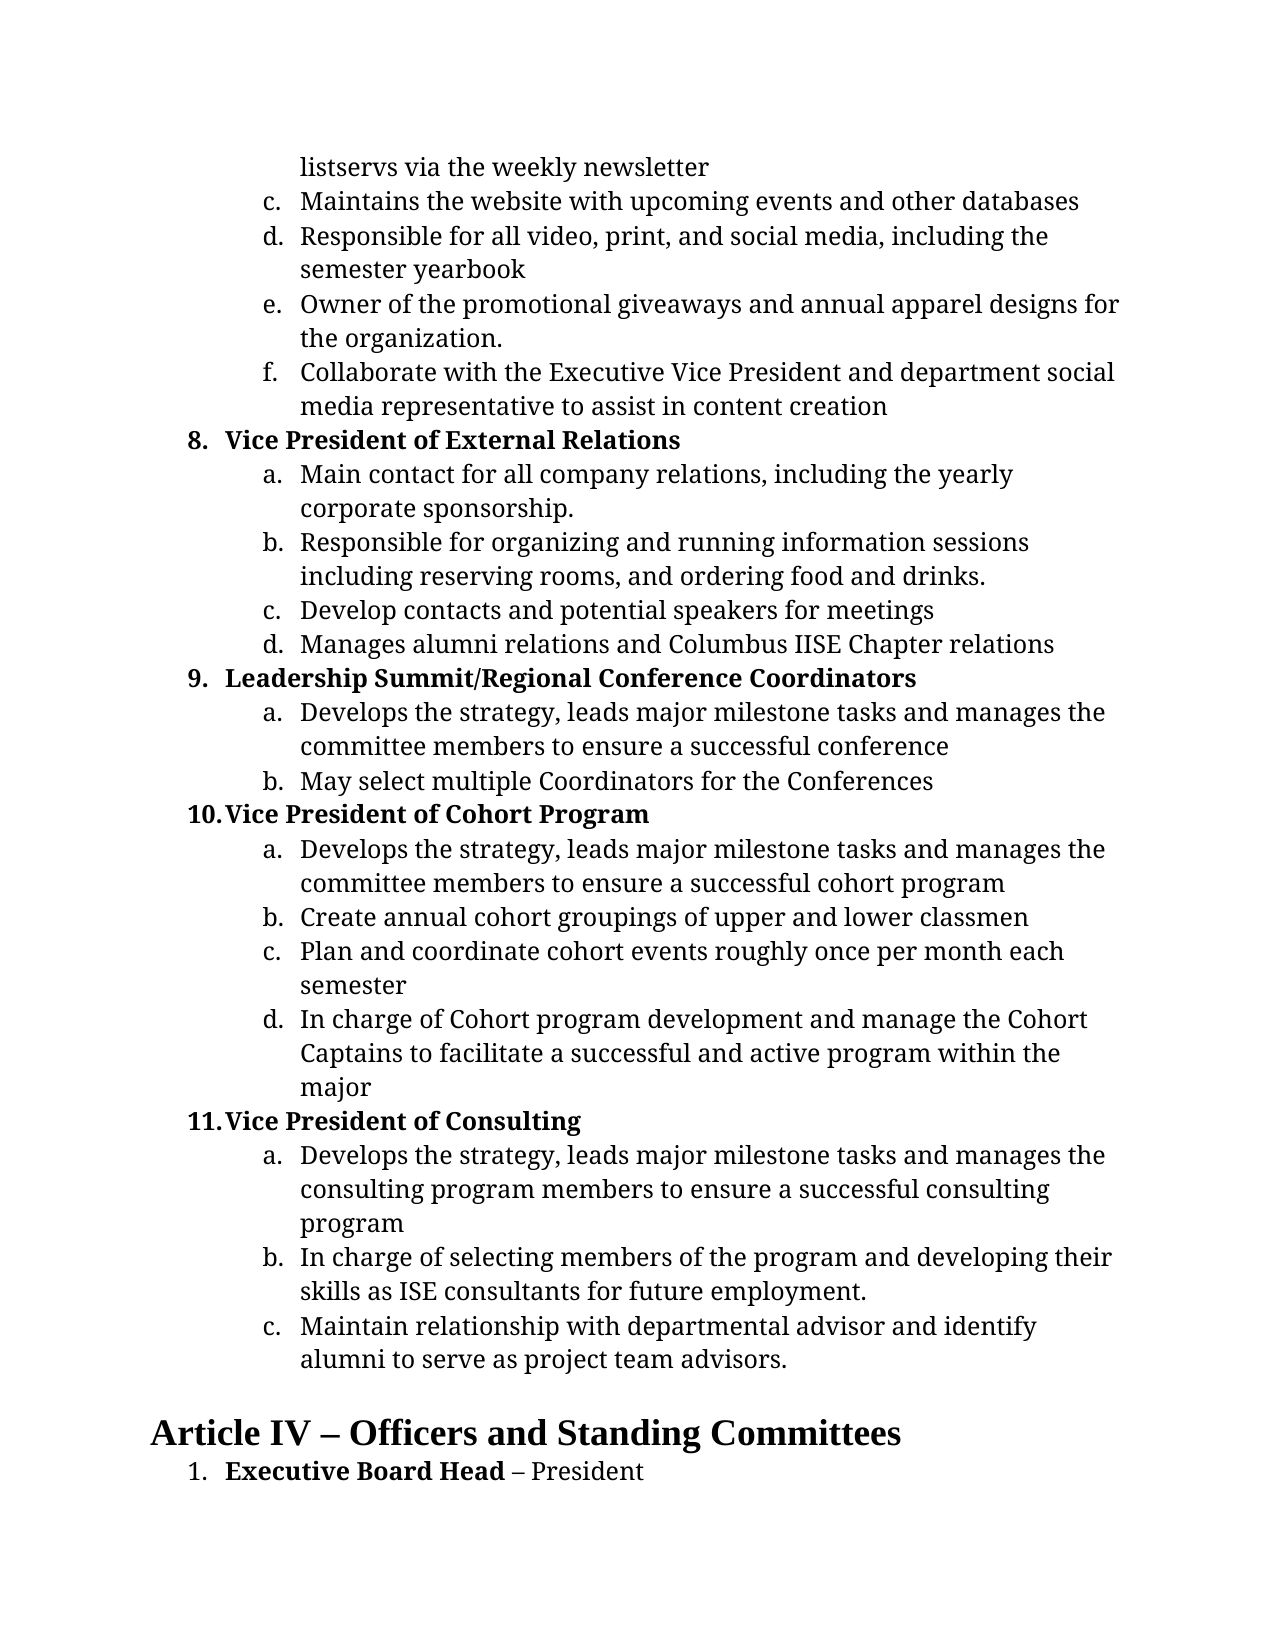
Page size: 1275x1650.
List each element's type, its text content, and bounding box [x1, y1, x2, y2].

subtitle Manages alumni relations and Columbus IISE Chapter relations [262, 627, 1125, 661]
subtitle Article IV – Officers and Standing Committees [150, 1410, 1125, 1453]
list Develop contacts and potential speakers for meetings [262, 593, 1125, 627]
list Create annual cohort groupings of upper and lower classmen [262, 899, 1125, 933]
list Main contact for all company relations, including the yearly corporate sponsorship. [262, 457, 1125, 525]
list Responsible for organizing and running information sessions including reserving rooms, and ordering food and drinks. [262, 525, 1125, 593]
list Leadership Summit/Regional Conference Coordinators [187, 661, 1125, 695]
list In charge of Cohort program development and manage the Cohort Captains to facilitate a successful and active program within the major [262, 1002, 1125, 1104]
list Responsible for all video, print, and social media, including the semester yearbook [262, 218, 1125, 286]
list Maintains the website with upcoming events and other databases [262, 184, 1125, 218]
list Vice President of Cohort Program [187, 797, 1125, 831]
list Executive Board Head – President [187, 1453, 1125, 1487]
list May select multiple Coordinators for the Conferences [262, 763, 1125, 797]
list Vice President of Consulting [187, 1104, 1125, 1138]
list Plan and coordinate cohort events roughly once per month each semester [262, 933, 1125, 1002]
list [262, 150, 1125, 184]
list Collaborate with the Executive Vice President and department social media representative to assist in content creation [262, 354, 1125, 422]
list Maintain relationship with departmental advisor and identify alumni to serve as project team advisors. [262, 1308, 1125, 1376]
list Vice President of External Relations [187, 422, 1125, 457]
list Develops the strategy, leads major milestone tasks and manages the committee members to ensure a successful conference [262, 695, 1125, 763]
list Develops the strategy, leads major milestone tasks and manages the consulting program members to ensure a successful consulting program [262, 1138, 1125, 1240]
list Develops the strategy, leads major milestone tasks and manages the committee members to ensure a successful cohort program [262, 831, 1125, 899]
list Owner of the promotional giveaways and annual apparel designs for the organization. [262, 286, 1125, 354]
list In charge of selecting members of the program and developing their skills as ISE consultants for future employment. [262, 1240, 1125, 1308]
